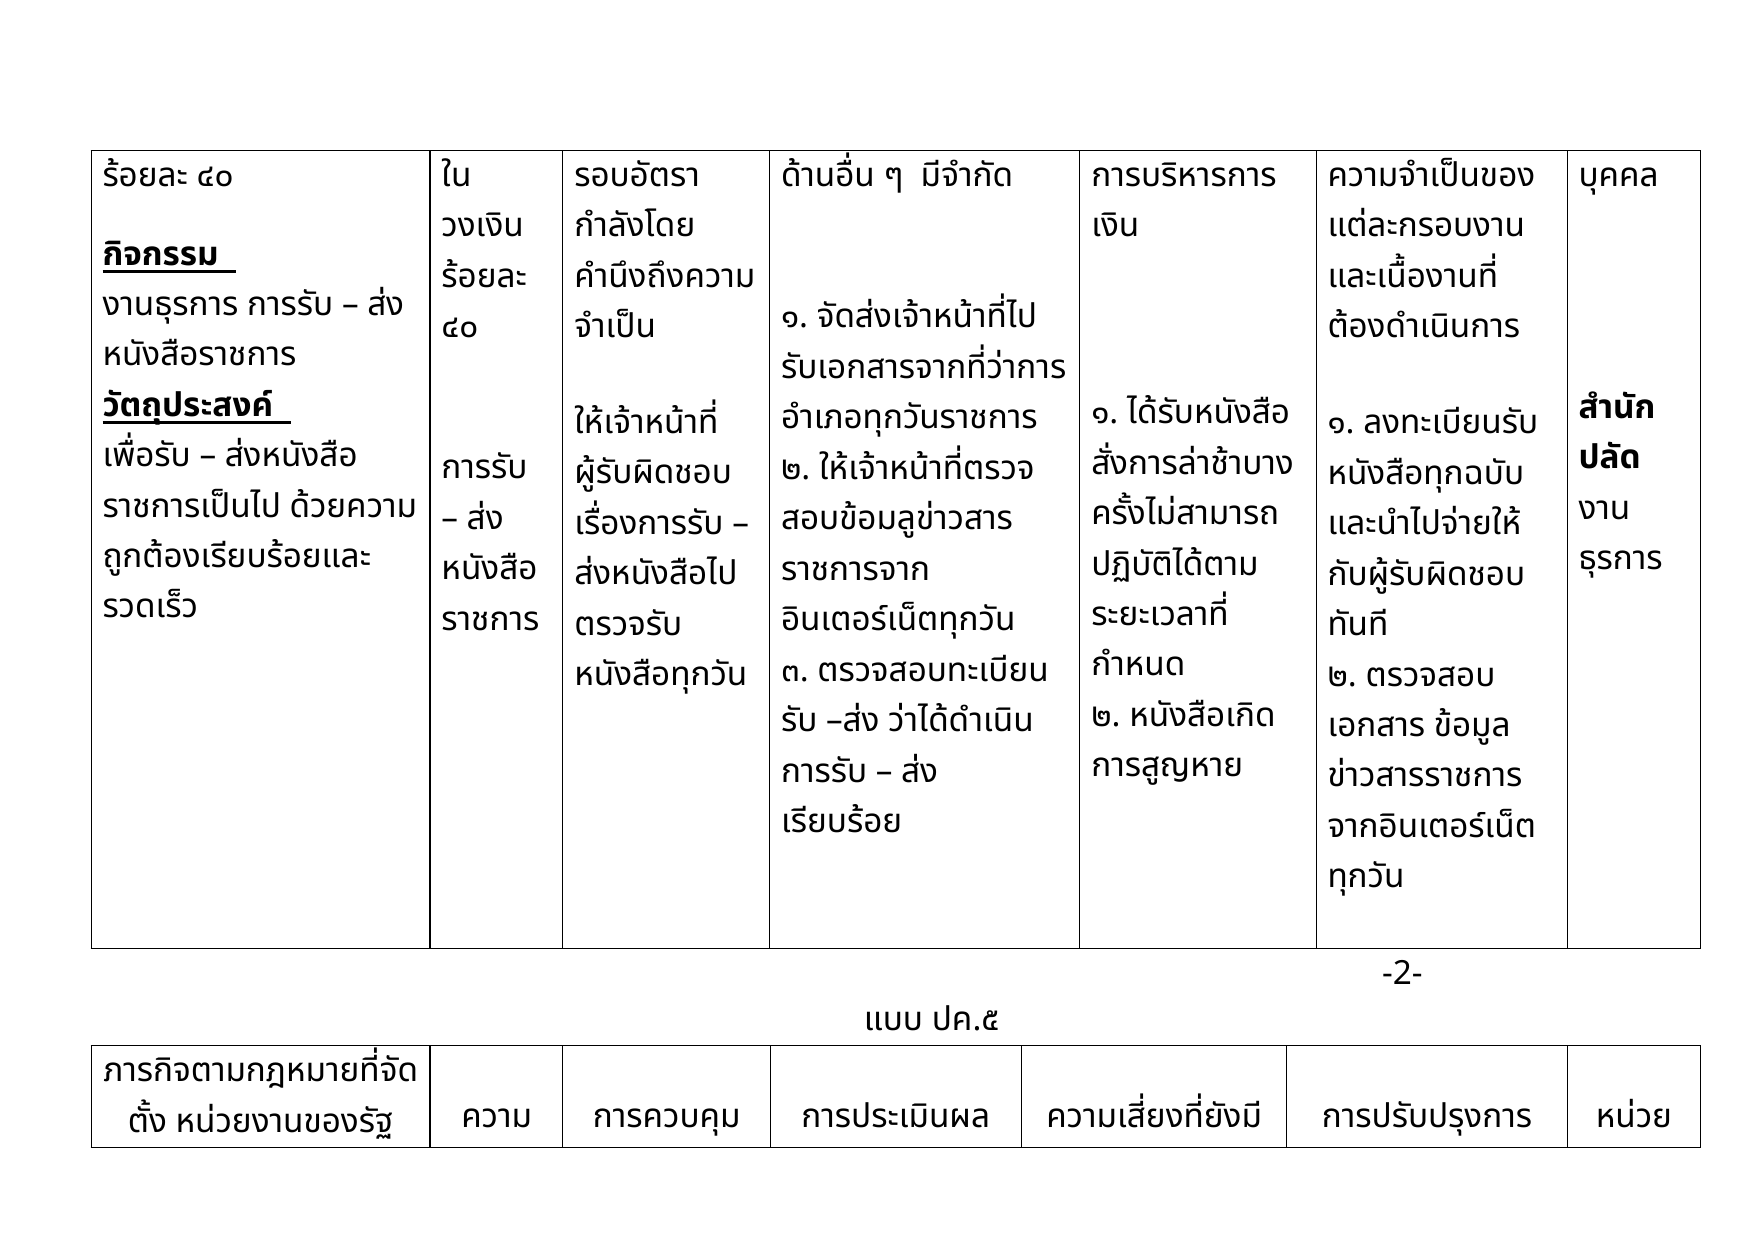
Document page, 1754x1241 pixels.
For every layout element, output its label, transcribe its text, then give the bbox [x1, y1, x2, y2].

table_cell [563, 151, 769, 948]
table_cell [431, 151, 562, 948]
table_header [92, 1046, 429, 1147]
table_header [1022, 1046, 1286, 1147]
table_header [563, 1046, 770, 1147]
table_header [1287, 1046, 1567, 1147]
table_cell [1080, 151, 1316, 948]
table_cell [770, 151, 1079, 948]
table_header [1568, 1046, 1700, 1147]
table_header ความเสี่ยง (๒) [431, 1046, 562, 1147]
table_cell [1317, 151, 1567, 948]
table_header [771, 1046, 1021, 1147]
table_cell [92, 151, 429, 948]
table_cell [1568, 151, 1700, 948]
text -2- แบบ ปค.๕ [150, 949, 1713, 1045]
